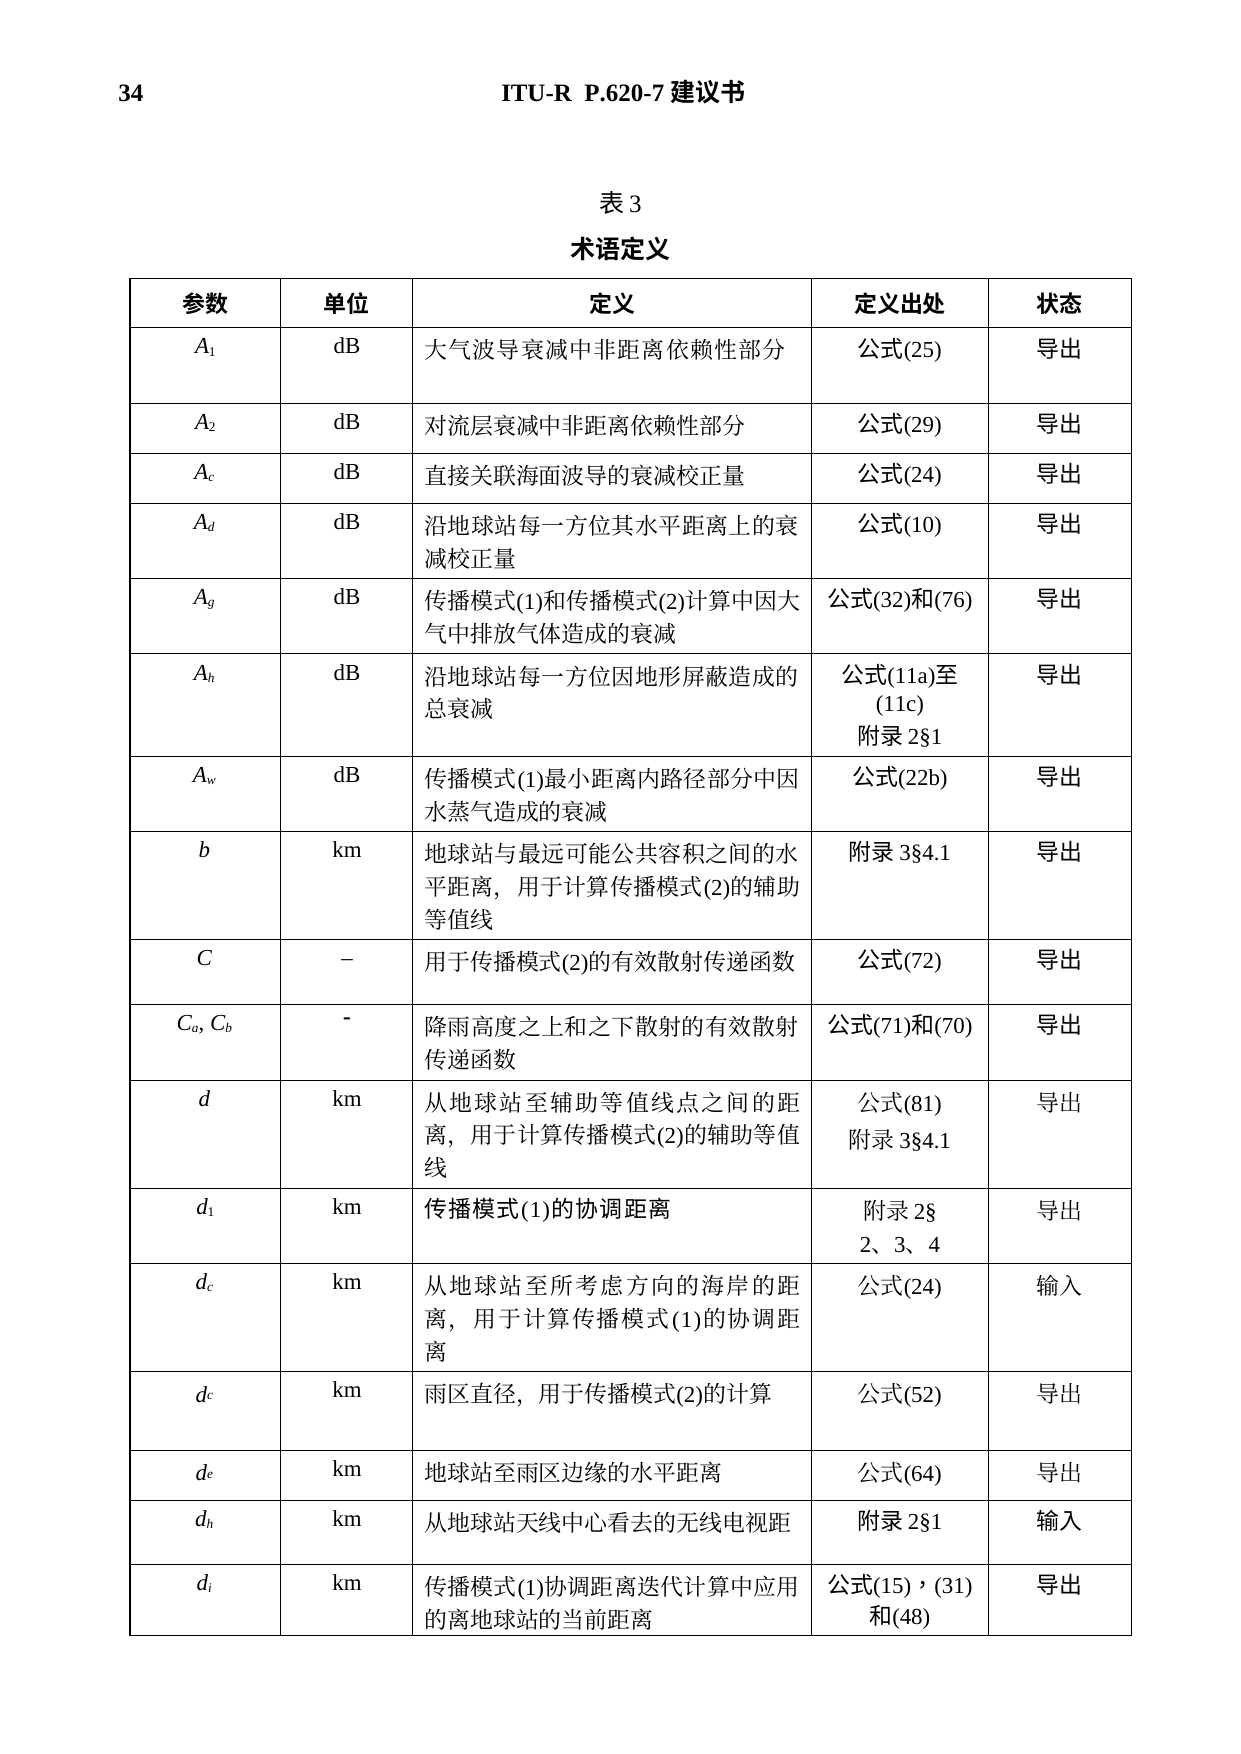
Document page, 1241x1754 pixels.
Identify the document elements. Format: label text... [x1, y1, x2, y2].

table_cell 公式(29) [812, 404, 988, 453]
table_cell dB [281, 757, 412, 831]
table_cell d [131, 1081, 280, 1188]
table_cell 公式(64) [812, 1451, 988, 1500]
table_cell 导出 [989, 757, 1131, 831]
table_cell – [281, 940, 412, 1004]
text 表3 [118, 185, 1122, 219]
table_cell 大气波导衰减中非距离依赖性部分 [413, 328, 811, 403]
table_cell dc [131, 1372, 280, 1449]
table_cell A2 [131, 404, 280, 453]
table_cell 附录2§ 2、3、4 [812, 1189, 988, 1263]
table_cell 导出 [989, 1372, 1131, 1449]
table_cell 公式(22b) [812, 757, 988, 831]
table_cell Ah [131, 654, 280, 756]
table_cell 导出 [989, 940, 1131, 1004]
table_cell 传播模式(1)和传播模式(2)计算中因大气中排放气体造成的衰减 [413, 579, 811, 653]
table_cell dB [281, 454, 412, 503]
table_cell 公式(10) [812, 504, 988, 578]
table_cell 公式(25) [812, 328, 988, 403]
table_cell dh [131, 1501, 280, 1564]
table_cell 沿地球站每一方位因地形屏蔽造成的总衰减 [413, 654, 811, 756]
table_cell 附录2§1 [812, 1501, 988, 1564]
table_cell 输入 [989, 1501, 1131, 1564]
table_cell km [281, 1081, 412, 1188]
table_cell Ag [131, 579, 280, 653]
title 术语定义 [118, 232, 1122, 266]
table_cell dB [281, 504, 412, 578]
table_cell 公式(24) [812, 1264, 988, 1371]
table_cell Ca, Cb [131, 1005, 280, 1079]
table_cell 导出 [989, 454, 1131, 503]
table_cell km [281, 1189, 412, 1263]
table_cell 雨区直径，用于传播模式(2)的计算 [413, 1372, 811, 1449]
table_cell [281, 1005, 412, 1079]
table_cell 直接关联海面波导的衰减校正量 [413, 454, 811, 503]
table_cell 降雨高度之上和之下散射的有效散射传递函数 [413, 1005, 811, 1079]
table_header 单位 [281, 279, 412, 327]
table_cell 导出 [989, 654, 1131, 756]
table_cell 公式(81) 附录3§4.1 [812, 1081, 988, 1188]
table_cell 输入 [989, 1264, 1131, 1371]
table_cell km [281, 1372, 412, 1449]
table_cell 导出 [989, 504, 1131, 578]
table_cell 导出 [989, 579, 1131, 653]
table_cell km [281, 1264, 412, 1371]
table_cell 传播模式(1)的协调距离 [413, 1189, 811, 1263]
table_cell 导出 [989, 832, 1131, 939]
table_cell 公式(72) [812, 940, 988, 1004]
table_cell 对流层衰减中非距离依赖性部分 [413, 404, 811, 453]
table_header 状态 [989, 279, 1131, 327]
table_cell 用于传播模式(2)的有效散射传递函数 [413, 940, 811, 1004]
table_cell 从地球站至辅助等值线点之间的距 离，用于计算传播模式(2)的辅助等值线 [413, 1081, 811, 1188]
table_cell 导出 [989, 404, 1131, 453]
table_header 参数 [131, 279, 280, 327]
table_header 定义出处 [812, 279, 988, 327]
table_cell di [131, 1565, 280, 1635]
table_cell 地球站与最远可能公共容积之间的水平距离，用于计算传播模式(2)的辅助等值线 [413, 832, 811, 939]
table_cell de [131, 1451, 280, 1500]
table_cell 导出 [989, 1189, 1131, 1263]
table_cell 公式(71)和(70) [812, 1005, 988, 1079]
table_cell 公式(32)和(76) [812, 579, 988, 653]
table_cell 导出 [989, 1565, 1131, 1635]
table_cell km [281, 1501, 412, 1564]
table_cell C [131, 940, 280, 1004]
table_cell 沿地球站每一方位其水平距离上的衰减校正量 [413, 504, 811, 578]
table_cell 导出 [989, 1081, 1131, 1188]
table_cell 导出 [989, 1005, 1131, 1079]
table_cell km [281, 1565, 412, 1635]
table_cell 从地球站至所考虑方向的海岸的距离，用于计算传播模式(1)的协调距离 [413, 1264, 811, 1371]
table_cell 导出 [989, 328, 1131, 403]
table_cell 附录3§4.1 [812, 832, 988, 939]
table_cell Ad [131, 504, 280, 578]
table_cell 传播模式(1)最小距离内路径部分中因水蒸气造成的衰减 [413, 757, 811, 831]
table_cell Ac [131, 454, 280, 503]
table_cell 公式(24) [812, 454, 988, 503]
table_cell dB [281, 328, 412, 403]
table_cell 公式(11a)至(11c) 附录2§1 [812, 654, 988, 756]
table_header 定义 [413, 279, 811, 327]
table_cell d1 [131, 1189, 280, 1263]
table_cell dB [281, 404, 412, 453]
table_cell dB [281, 654, 412, 756]
table_cell 传播模式(1)协调距离迭代计算中应用的离地球站的当前距离 [413, 1565, 811, 1635]
table_cell 地球站至雨区边缘的水平距离 [413, 1451, 811, 1500]
table_cell b [131, 832, 280, 939]
table_cell 导出 [989, 1451, 1131, 1500]
table_cell Aw [131, 757, 280, 831]
table_cell 公式(52) [812, 1372, 988, 1449]
table_cell 公式(15)，(31)和(48) [812, 1565, 988, 1635]
table_cell dc [131, 1264, 280, 1371]
table_cell dB [281, 579, 412, 653]
table_cell A1 [131, 328, 280, 403]
table_cell km [281, 832, 412, 939]
table_cell 从地球站天线中心看去的无线电视距 [413, 1501, 811, 1564]
table_cell km [281, 1451, 412, 1500]
